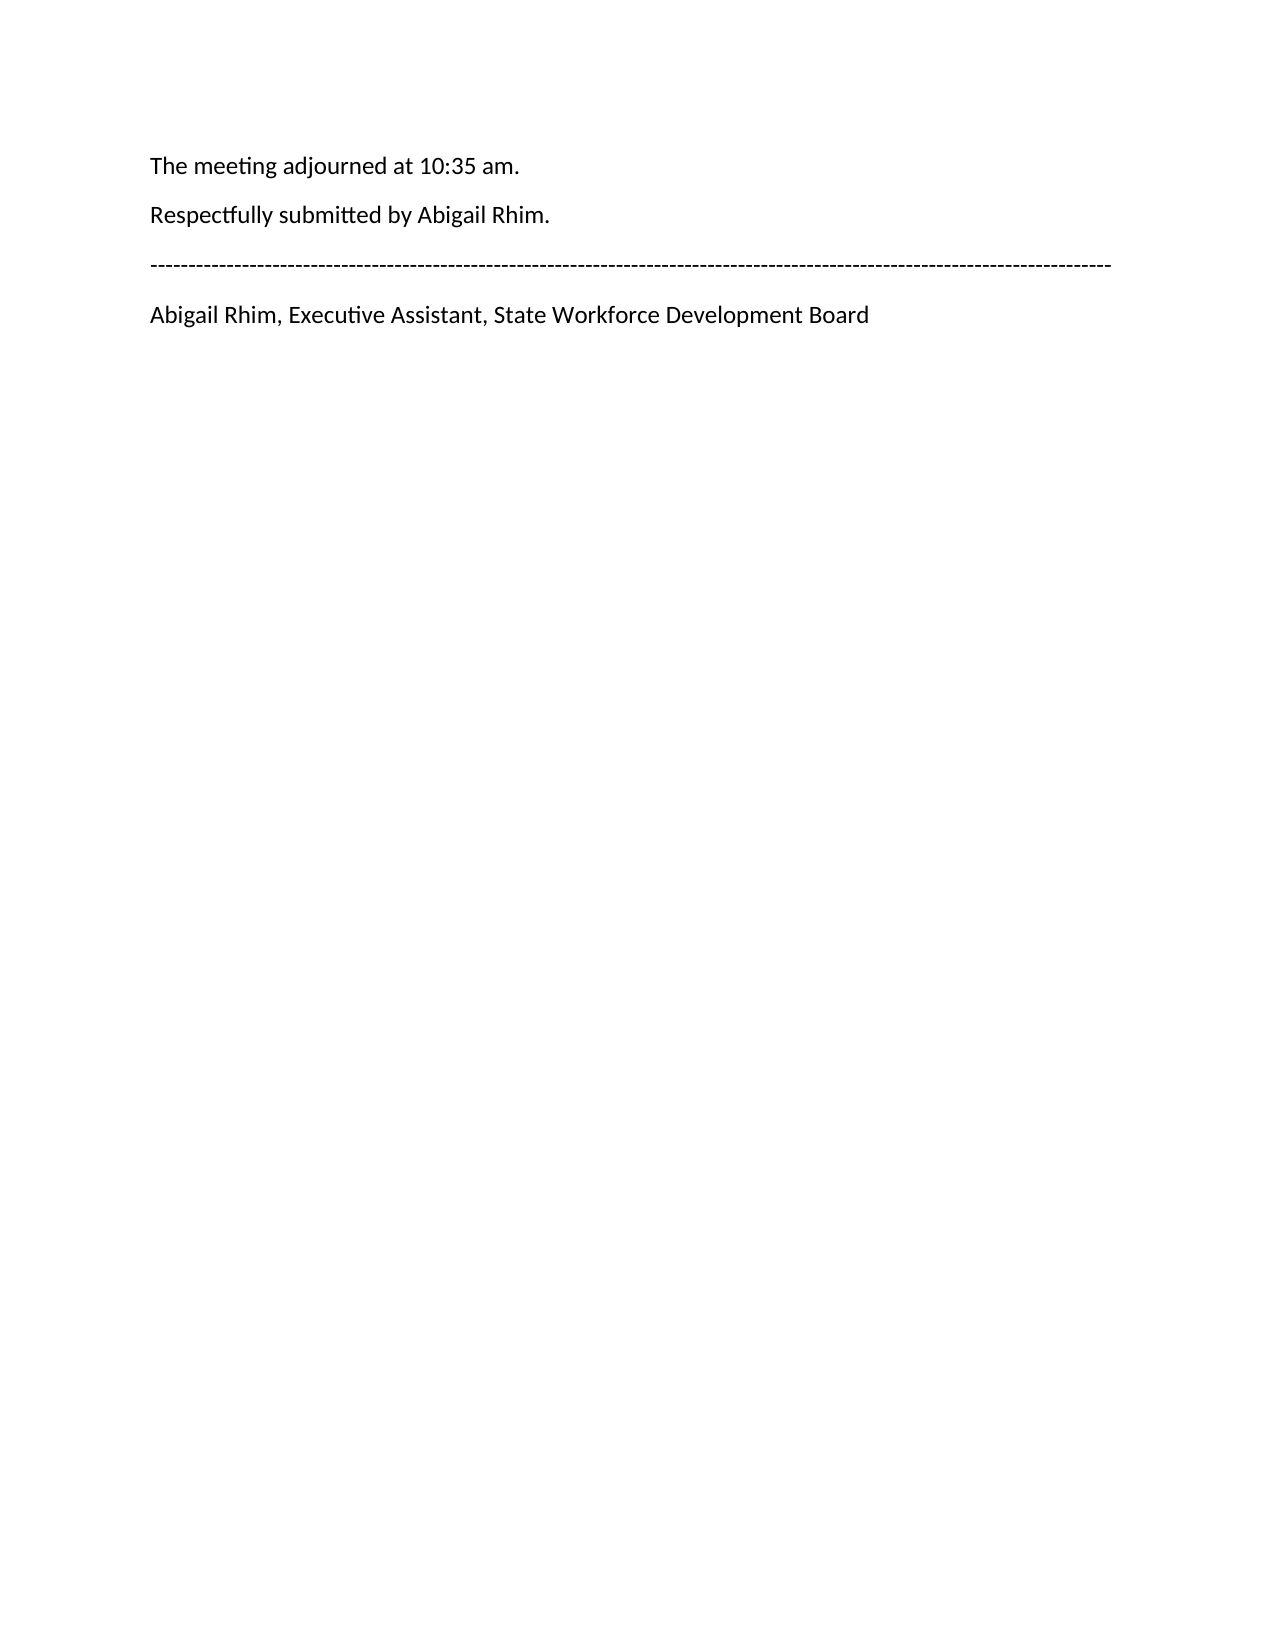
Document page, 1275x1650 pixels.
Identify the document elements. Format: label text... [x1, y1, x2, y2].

text Abigail Rhim, Executive Assistant, State Workforce Development Board [150, 299, 1125, 329]
text ------------------------------------------------------------------------------------------------------------------------------ [150, 249, 1125, 280]
text The meeting adjourned at 10:35 am. [150, 150, 1125, 181]
text Respectfully submitted by Abigail Rhim. [150, 199, 1125, 230]
